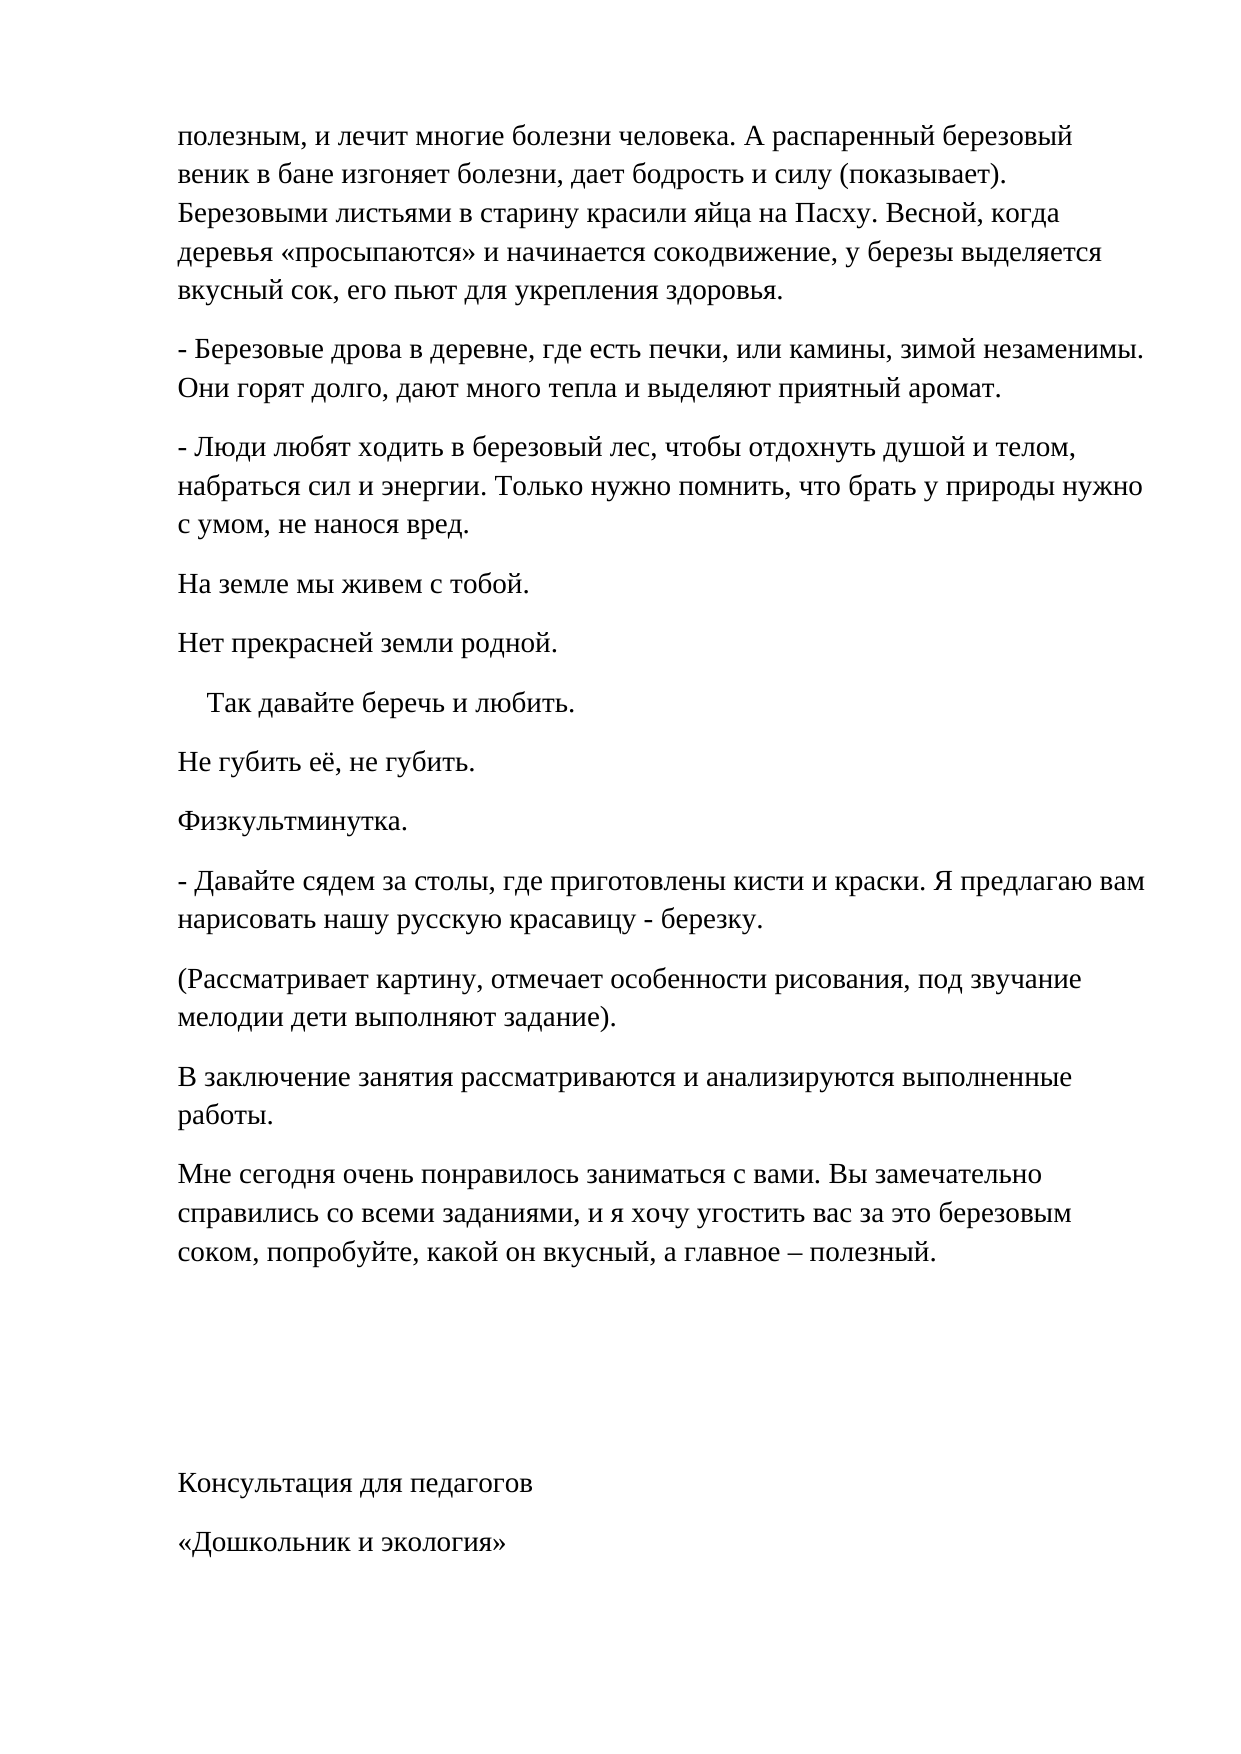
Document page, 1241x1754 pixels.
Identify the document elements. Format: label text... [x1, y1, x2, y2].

text - Березовые дрова в деревне, где есть печки, или камины, зимой незаменимы. Они горят долго, дают много тепла и выделяют приятный аромат. [177, 332, 1152, 404]
text На земле мы живем с тобой. [177, 566, 1152, 599]
text Физкультминутка. [177, 803, 1152, 837]
text Нет прекрасней земли родной. [177, 625, 1152, 659]
text Консультация для педагогов [177, 1465, 1152, 1498]
text - Давайте сядем за столы, где приготовлены кисти и краски. Я предлагаю вам нарисовать нашу русскую красавицу - березку. [177, 863, 1152, 935]
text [177, 118, 1152, 306]
text В заключение занятия рассматриваются и анализируются выполненные работы. [177, 1059, 1152, 1131]
text Не губить её, не губить. [177, 744, 1152, 778]
text - Люди любят ходить в березовый лес, чтобы отдохнуть душой и телом, набраться сил и энергии. Только нужно помнить, что брать у природы нужно с умом, не нанося вред. [177, 429, 1152, 540]
text Так давайте беречь и любить. [177, 685, 1152, 718]
text (Рассматривает картину, отмечает особенности рисования, под звучание мелодии дети выполняют задание). [177, 961, 1152, 1033]
text «Дошкольник и экология» [177, 1524, 1152, 1558]
text Мне сегодня очень понравилось заниматься с вами. Вы замечательно справились со всеми заданиями, и я хочу угостить вас за это березовым соком, попробуйте, какой он вкусный, а главное – полезный. [177, 1157, 1152, 1267]
